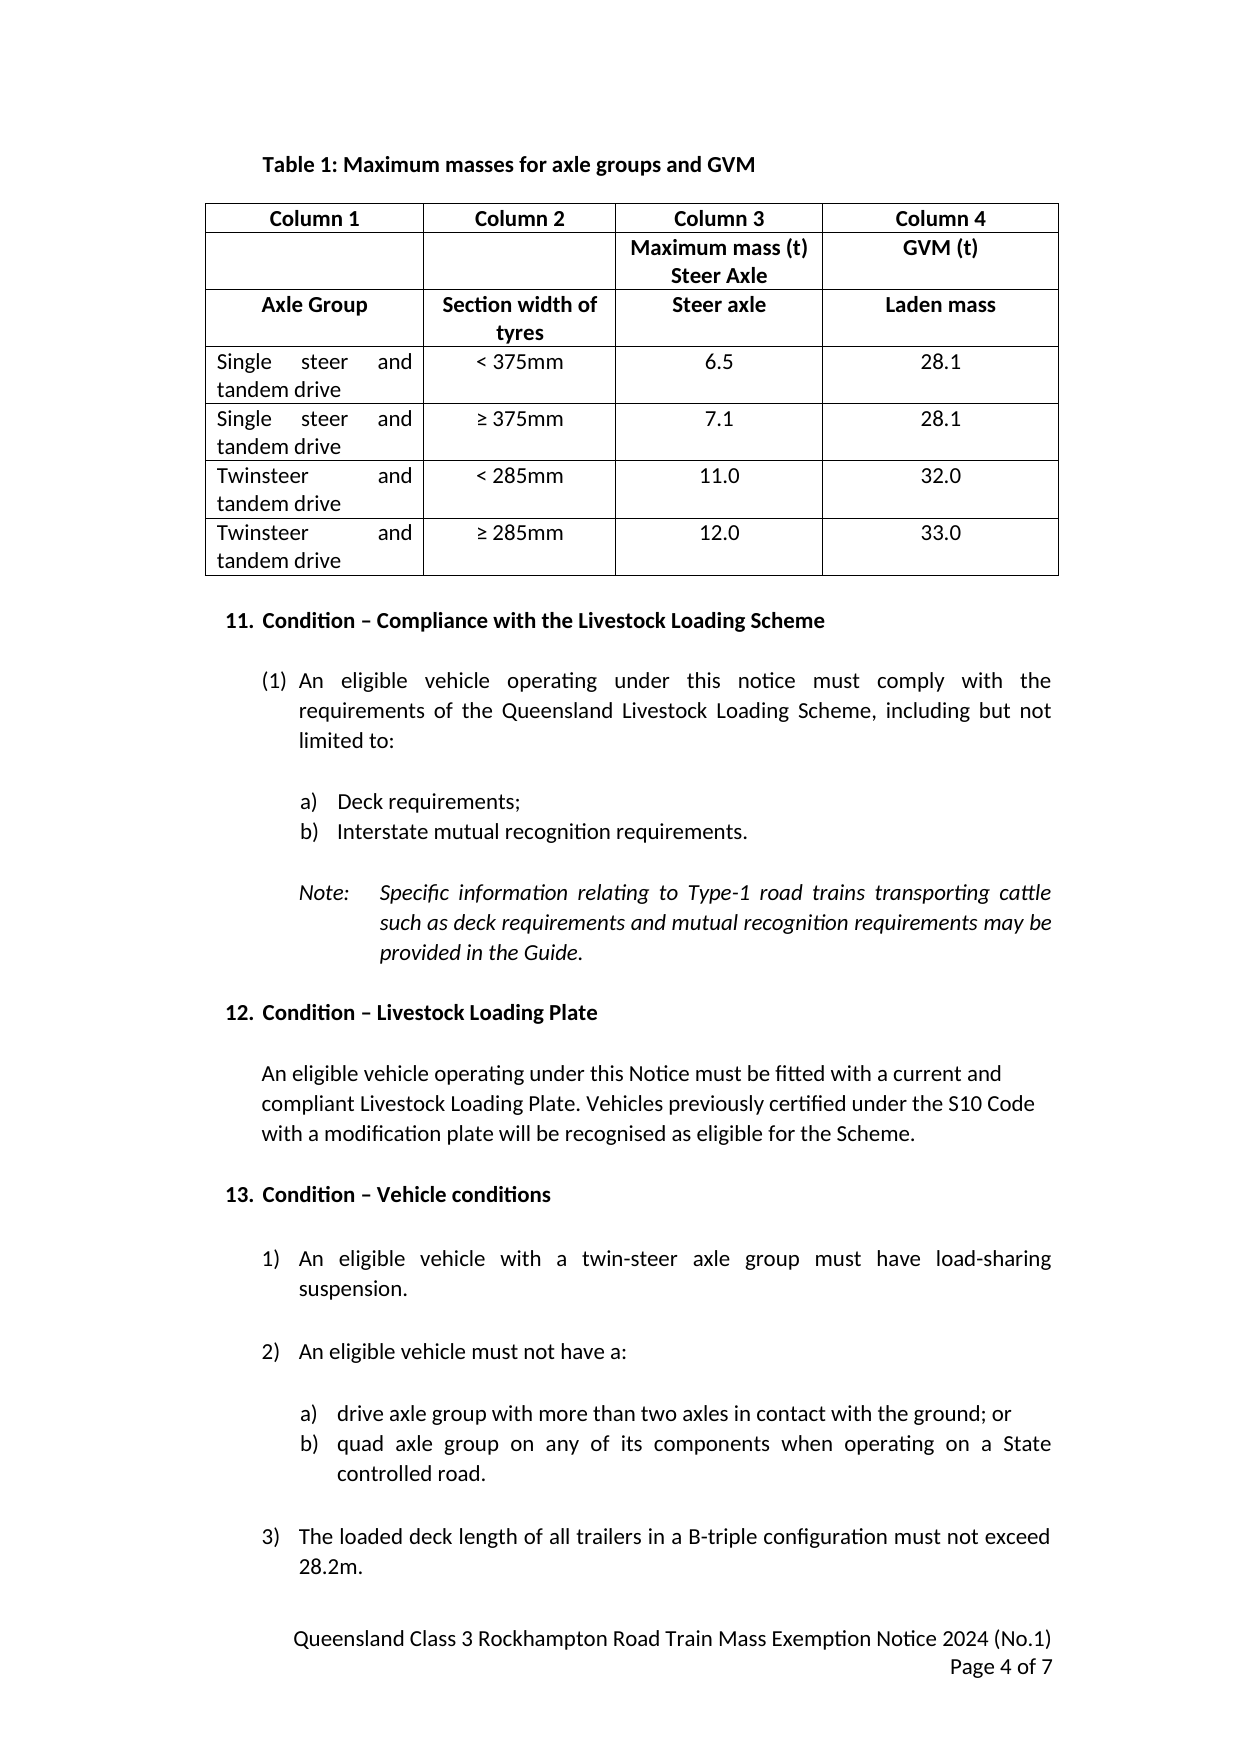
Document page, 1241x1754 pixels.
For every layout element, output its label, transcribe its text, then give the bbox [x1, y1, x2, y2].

list drive axle group with more than two axles in contact with the ground; or [300, 1399, 1053, 1427]
table_cell ≥ 375mm [424, 404, 615, 460]
table_cell GVM (t) [823, 233, 1058, 289]
table_header Column 2 [424, 204, 615, 232]
table_cell Maximum mass (t) Steer Axle [616, 233, 822, 289]
table_cell [206, 233, 423, 289]
table_cell 7.1 [616, 404, 822, 460]
list quad axle group on any of its components when operating on a State controlled road. [300, 1429, 1053, 1488]
table_cell < 375mm [424, 347, 615, 403]
table_cell ≥ 285mm [424, 519, 615, 574]
list Condition – Livestock Loading Plate [225, 998, 1053, 1027]
table_header Column 1 [206, 204, 423, 232]
table_cell < 285mm [424, 461, 615, 517]
table_cell Laden mass [823, 290, 1058, 346]
text Table 1: Maximum masses for axle groups and GVM [262, 150, 1053, 178]
table_cell Single steer and tandem drive [206, 347, 423, 403]
list The loaded deck length of all trailers in a B-triple configuration must not exceed 28.2m. [261, 1522, 1053, 1580]
table_cell Twinsteer and tandem drive [206, 461, 423, 517]
table_cell 28.1 [823, 404, 1058, 460]
list An eligible vehicle with a twin-steer axle group must have load-sharing suspension. [261, 1244, 1053, 1302]
list An eligible vehicle must not have a: [261, 1337, 1053, 1365]
text (1) An eligible vehicle operating under this notice must comply with the requirements of the Queensland Livestock Loading Scheme, including but not limited to: [261, 666, 1053, 755]
table_cell 6.5 [616, 347, 822, 403]
table_cell 33.0 [823, 519, 1058, 574]
list Condition – Compliance with the Livestock Loading Scheme [225, 606, 1053, 634]
table_cell 32.0 [823, 461, 1058, 517]
table_cell Section width of tyres [424, 290, 615, 346]
table_header Column 3 [616, 204, 822, 232]
table_cell Axle Group [206, 290, 423, 346]
table_cell 11.0 [616, 461, 822, 517]
table_cell Single steer and tandem drive [206, 404, 423, 460]
table_cell Steer axle [616, 290, 822, 346]
table_header Column 4 [823, 204, 1058, 232]
text An eligible vehicle operating under this Notice must be fitted with a current and compliant Livestock Loading Plate. Vehicles previously certified under the S10 Code with a modification plate will be recognised as eligible for the Scheme. [261, 1059, 1053, 1147]
table_cell 12.0 [616, 519, 822, 574]
text Note: Specific information relating to Type-1 road trains transporting cattle such as deck requirements and mutual recognition requirements may be provided in the Guide. [298, 878, 1053, 966]
table_cell Twinsteer and tandem drive [206, 519, 423, 574]
list Condition – Vehicle conditions [225, 1180, 1053, 1208]
text a) Deck requirements; [300, 787, 1053, 815]
table_cell 28.1 [823, 347, 1058, 403]
table_cell [424, 233, 615, 289]
text b) Interstate mutual recognition requirements. [300, 817, 1053, 845]
